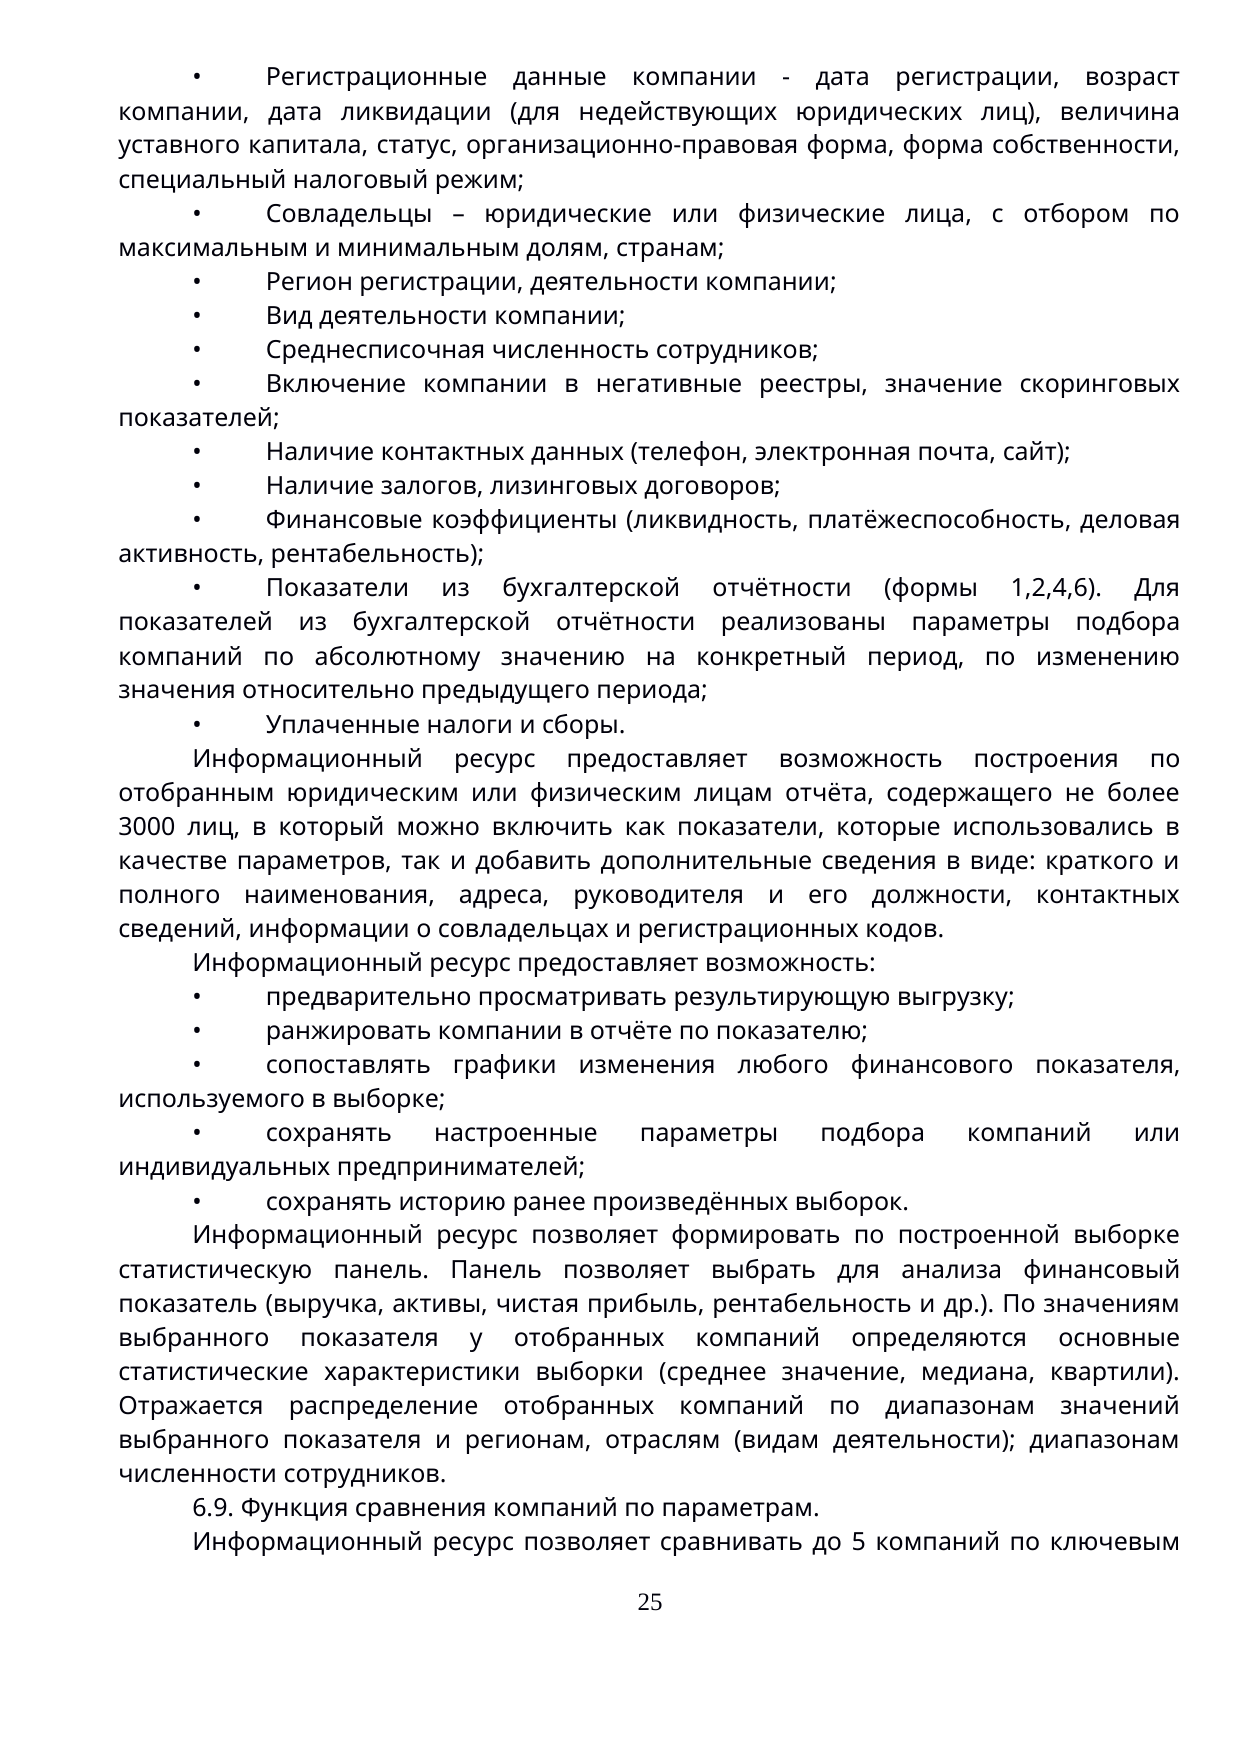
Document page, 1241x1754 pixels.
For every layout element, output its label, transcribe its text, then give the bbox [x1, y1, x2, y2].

text Информационный ресурс позволяет формировать по построенной выборке статистическую панель. Панель позволяет выбрать для анализа финансовый показатель (выручка, активы, чистая прибыль, рентабельность и др.). По значениям выбранного показателя у отобранных компаний определяются основные статистические характеристики выборки (среднее значение, медиана, квартили). Отражается распределение отобранных компаний по диапазонам значений выбранного показателя и регионам, отраслям (видам деятельности); диапазонам численности сотрудников. [118, 1217, 1181, 1490]
text • Совладельцы – юридические или физические лица, с отбором по максимальным и минимальным долям, странам; [118, 195, 1181, 263]
text • сохранять историю ранее произведённых выборок. [118, 1183, 1181, 1217]
text • Включение компании в негативные реестры, значение скоринговых показателей; [118, 366, 1181, 434]
text • Финансовые коэффициенты (ликвидность, платёжеспособность, деловая активность, рентабельность); [118, 502, 1181, 570]
text Информационный ресурс предоставляет возможность построения по отобранным юридическим или физическим лицам отчёта, содержащего не более 3000 лиц, в который можно включить как показатели, которые использовались в качестве параметров, так и добавить дополнительные сведения в виде: краткого и полного наименования, адреса, руководителя и его должности, контактных сведений, информации о совладельцах и регистрационных кодов. [118, 740, 1181, 945]
text • Вид деятельности компании; [118, 297, 1181, 332]
text • Показатели из бухгалтерской отчётности (формы 1,2,4,6). Для показателей из бухгалтерской отчётности реализованы параметры подбора компаний по абсолютному значению на конкретный период, по изменению значения относительно предыдущего периода; [118, 570, 1181, 706]
text • Регион регистрации, деятельности компании; [118, 263, 1181, 297]
text • Наличие контактных данных (телефон, электронная почта, сайт); [118, 434, 1181, 468]
text 6.9. Функция сравнения компаний по параметрам. [118, 1490, 1181, 1524]
text • Среднесписочная численность сотрудников; [118, 332, 1181, 366]
text Информационный ресурс предоставляет возможность: [118, 945, 1181, 979]
text • Наличие залогов, лизинговых договоров; [118, 468, 1181, 502]
text • Регистрационные данные компании - дата регистрации, возраст компании, дата ликвидации (для недействующих юридических лиц), величина уставного капитала, статус, организационно-правовая форма, форма собственности, специальный налоговый режим; [118, 59, 1181, 195]
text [118, 1524, 1181, 1558]
text • сохранять настроенные параметры подбора компаний или индивидуальных предпринимателей; [118, 1115, 1181, 1183]
text • ранжировать компании в отчёте по показателю; [118, 1013, 1181, 1047]
text • Уплаченные налоги и сборы. [118, 706, 1181, 740]
text • предварительно просматривать результирующую выгрузку; [118, 979, 1181, 1013]
text • сопоставлять графики изменения любого финансового показателя, используемого в выборке; [118, 1047, 1181, 1115]
